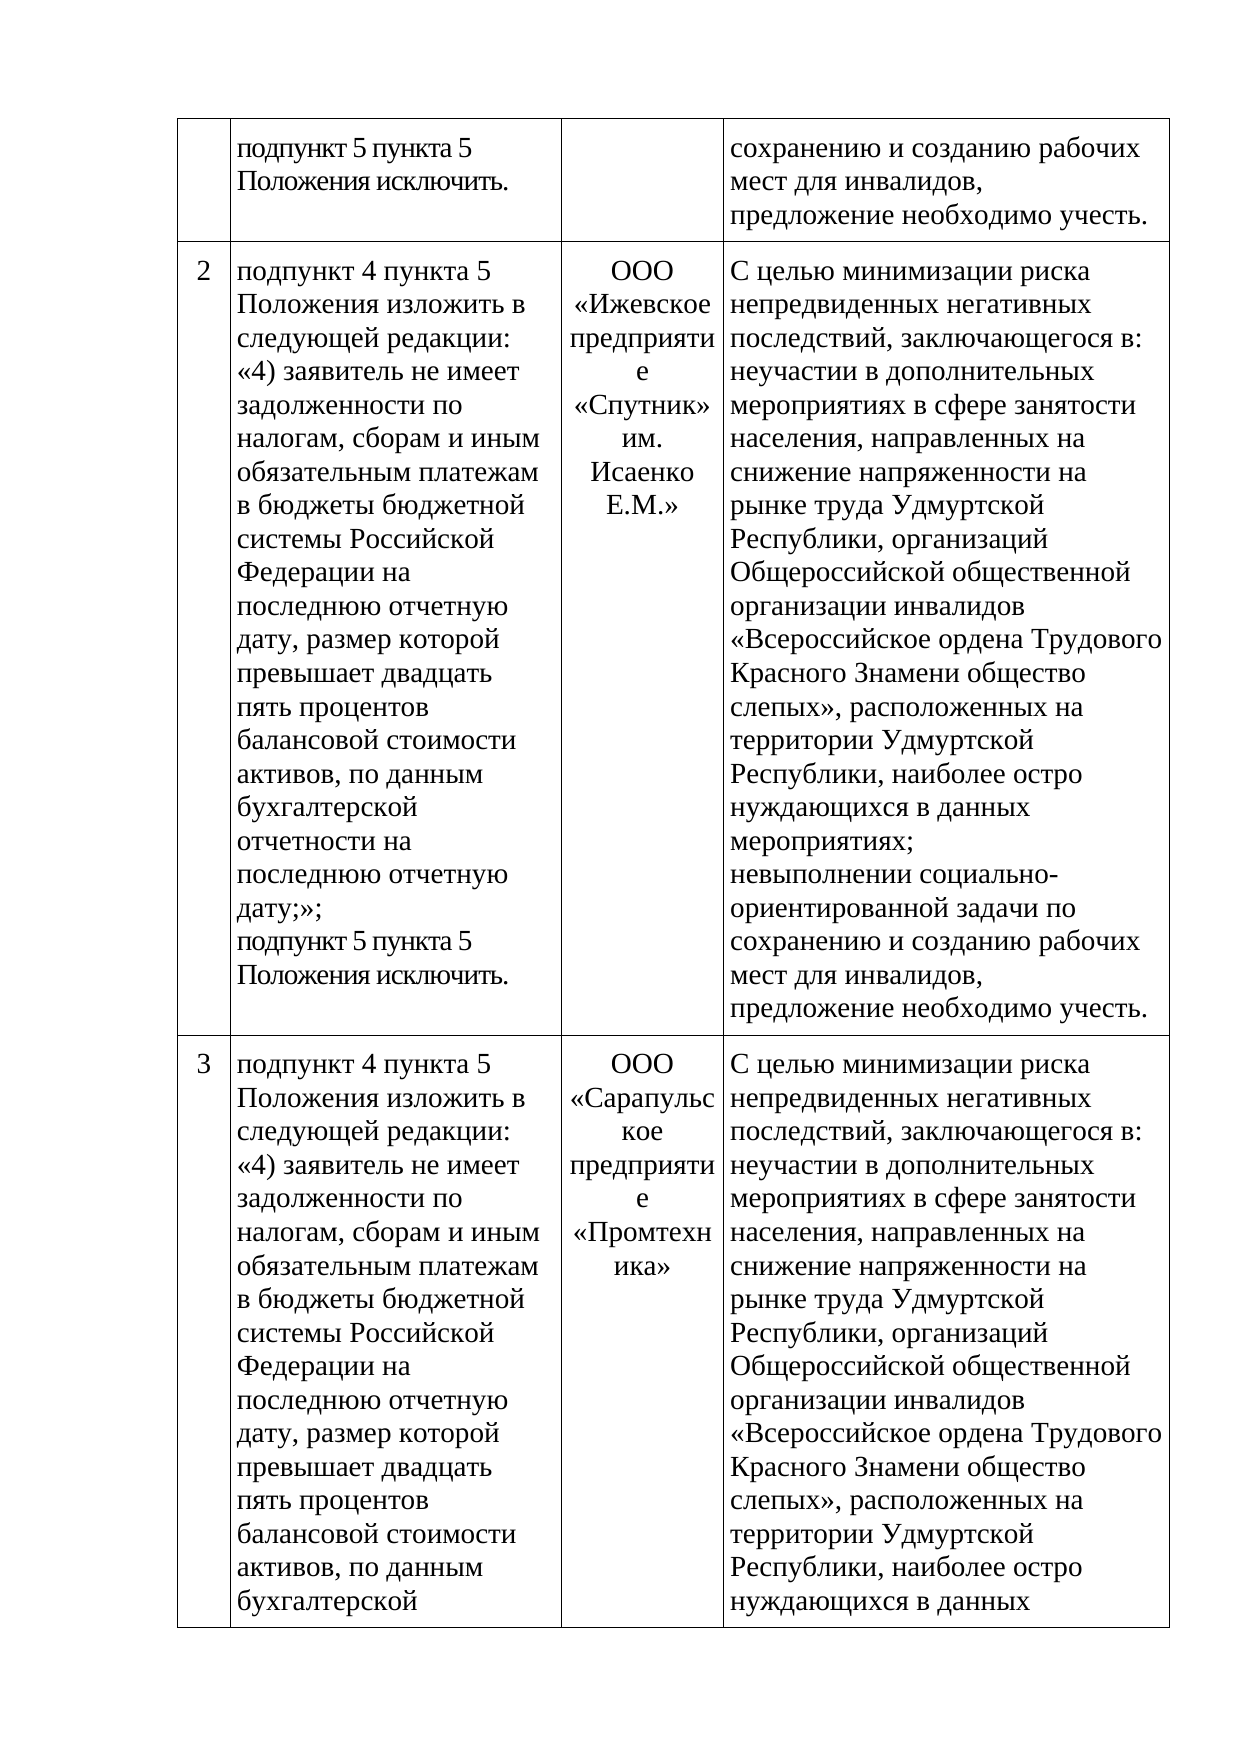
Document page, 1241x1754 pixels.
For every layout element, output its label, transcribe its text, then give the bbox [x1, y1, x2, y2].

table_cell ООО «Ижевское предприятие «Спутник» им. Исаенко Е.М.» [562, 242, 723, 1035]
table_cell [724, 1036, 1169, 1627]
table_cell 2 [178, 242, 230, 1035]
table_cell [562, 1036, 723, 1627]
table_cell 1 [178, 119, 230, 241]
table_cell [724, 119, 1169, 241]
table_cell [231, 1036, 561, 1627]
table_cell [231, 119, 561, 241]
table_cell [562, 119, 723, 241]
table_cell 3 [178, 1036, 230, 1627]
